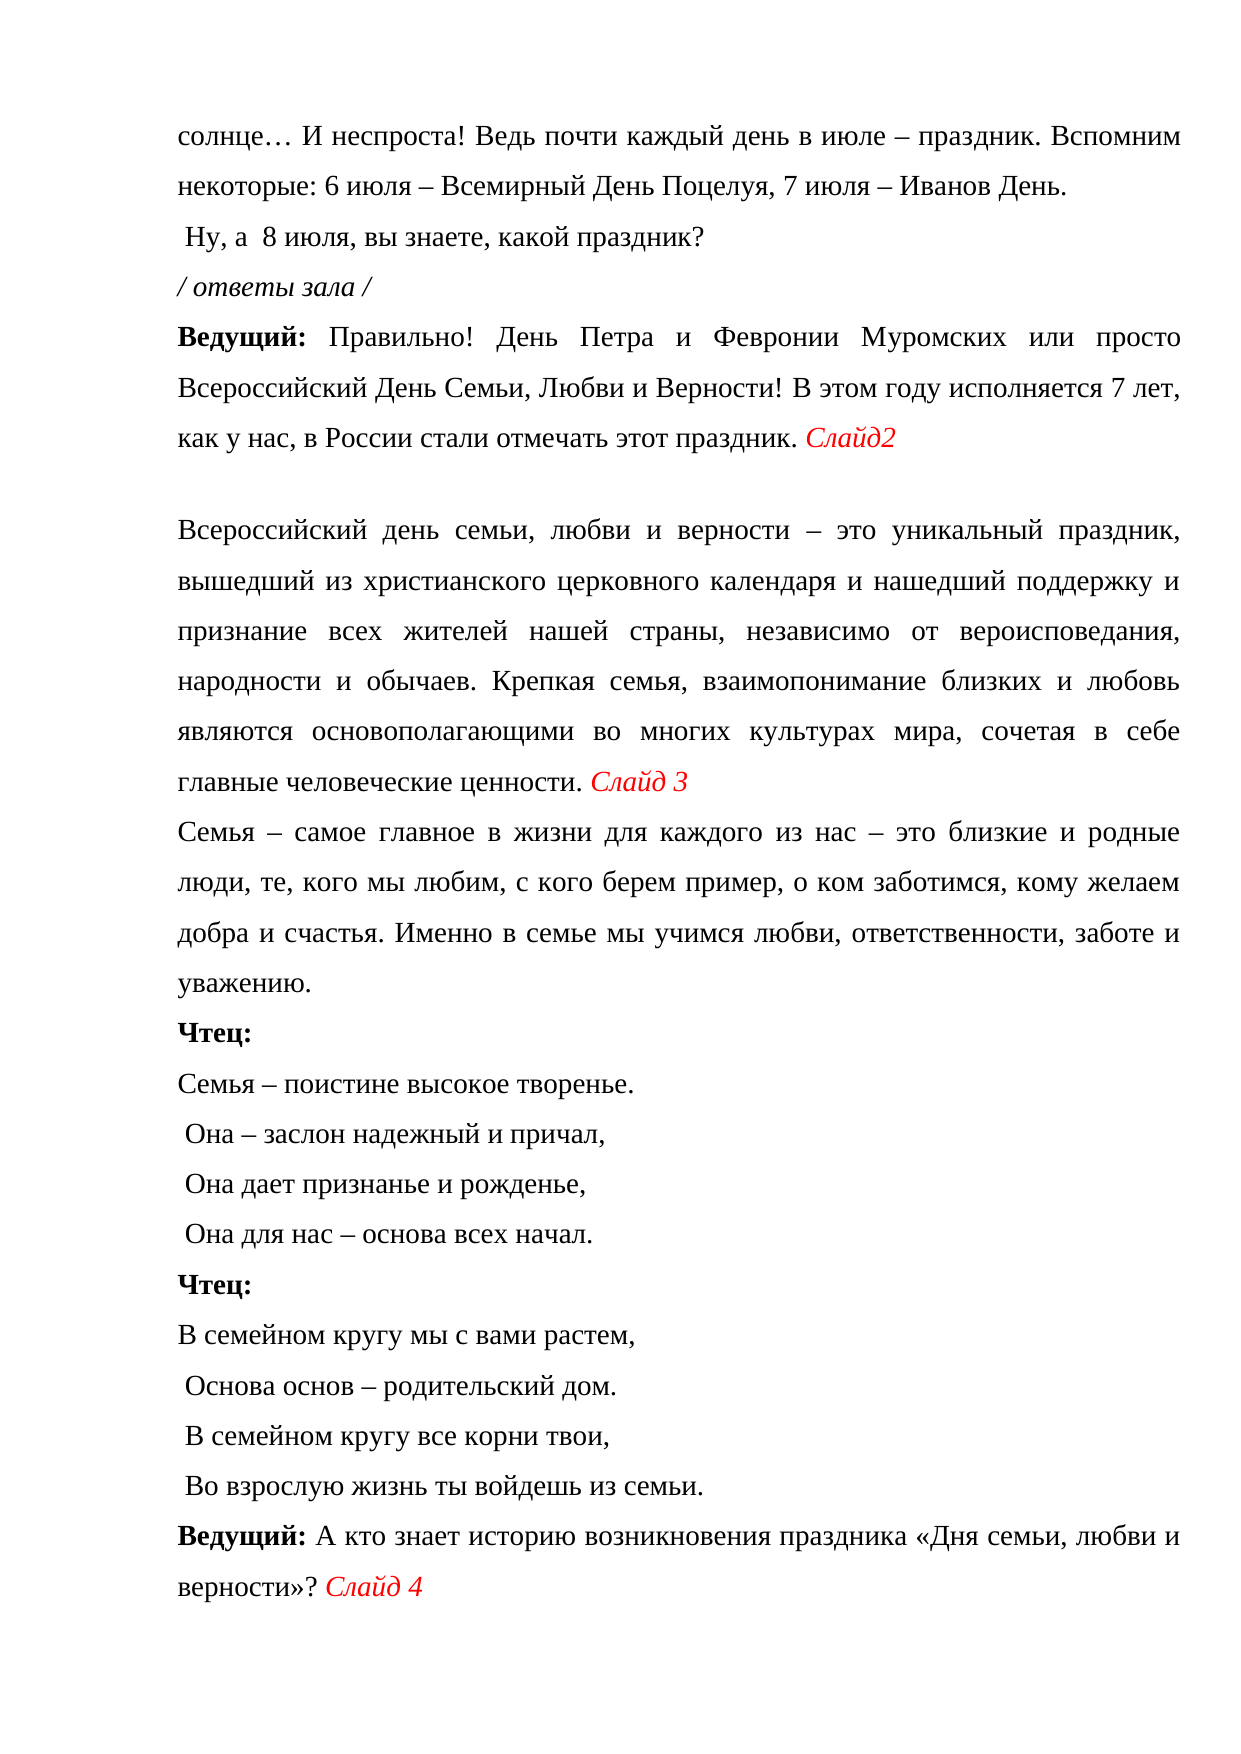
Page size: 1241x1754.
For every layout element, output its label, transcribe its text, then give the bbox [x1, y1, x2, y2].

text Ведущий: Правильно! День Петра и Февронии Муромских или просто Всероссийский День Семьи, Любви и Верности! В этом году исполняется 7 лет, как у нас, в России стали отмечать этот праздник. Слайд2 [177, 319, 1181, 453]
text Она дает признанье и рожденье, [177, 1166, 1181, 1200]
text Семья – поистине высокое творенье. [177, 1066, 1181, 1099]
text Во взрослую жизнь ты войдешь из семьи. [177, 1468, 1181, 1502]
text / ответы зала / [177, 269, 1181, 303]
text Ведущий: А кто знает историю возникновения праздника «Дня семьи, любви и верности»? Слайд 4 [177, 1518, 1181, 1602]
text Основа основ – родительский дом. [177, 1368, 1181, 1401]
text Семья – самое главное в жизни для каждого из нас – это близкие и родные люди, те, кого мы любим, с кого берем пример, о ком заботимся, кому желаем добра и счастья. Именно в семье мы учимся любви, ответственности, заботе и уважению. [177, 814, 1181, 999]
text В семейном кругу мы с вами растем, [177, 1317, 1181, 1351]
text Всероссийский день семьи, любви и верности – это уникальный праздник, вышедший из христианского церковного календаря и нашедший поддержку и признание всех жителей нашей страны, независимо от вероисповедания, народности и обычаев. Крепкая семья, взаимопонимание близких и любовь являются основополагающими во многих культурах мира, сочетая в себе главные человеческие ценности. Слайд 3 [177, 512, 1181, 797]
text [177, 118, 1181, 202]
text В семейном кругу все корни твои, [177, 1418, 1181, 1451]
text Она – заслон надежный и причал, [177, 1116, 1181, 1149]
text Чтец: [177, 1267, 1181, 1301]
text Ну, а 8 июля, вы знаете, какой праздник? [177, 219, 1181, 252]
text Чтец: [177, 1015, 1181, 1049]
text Она для нас – основа всех начал. [177, 1217, 1181, 1250]
